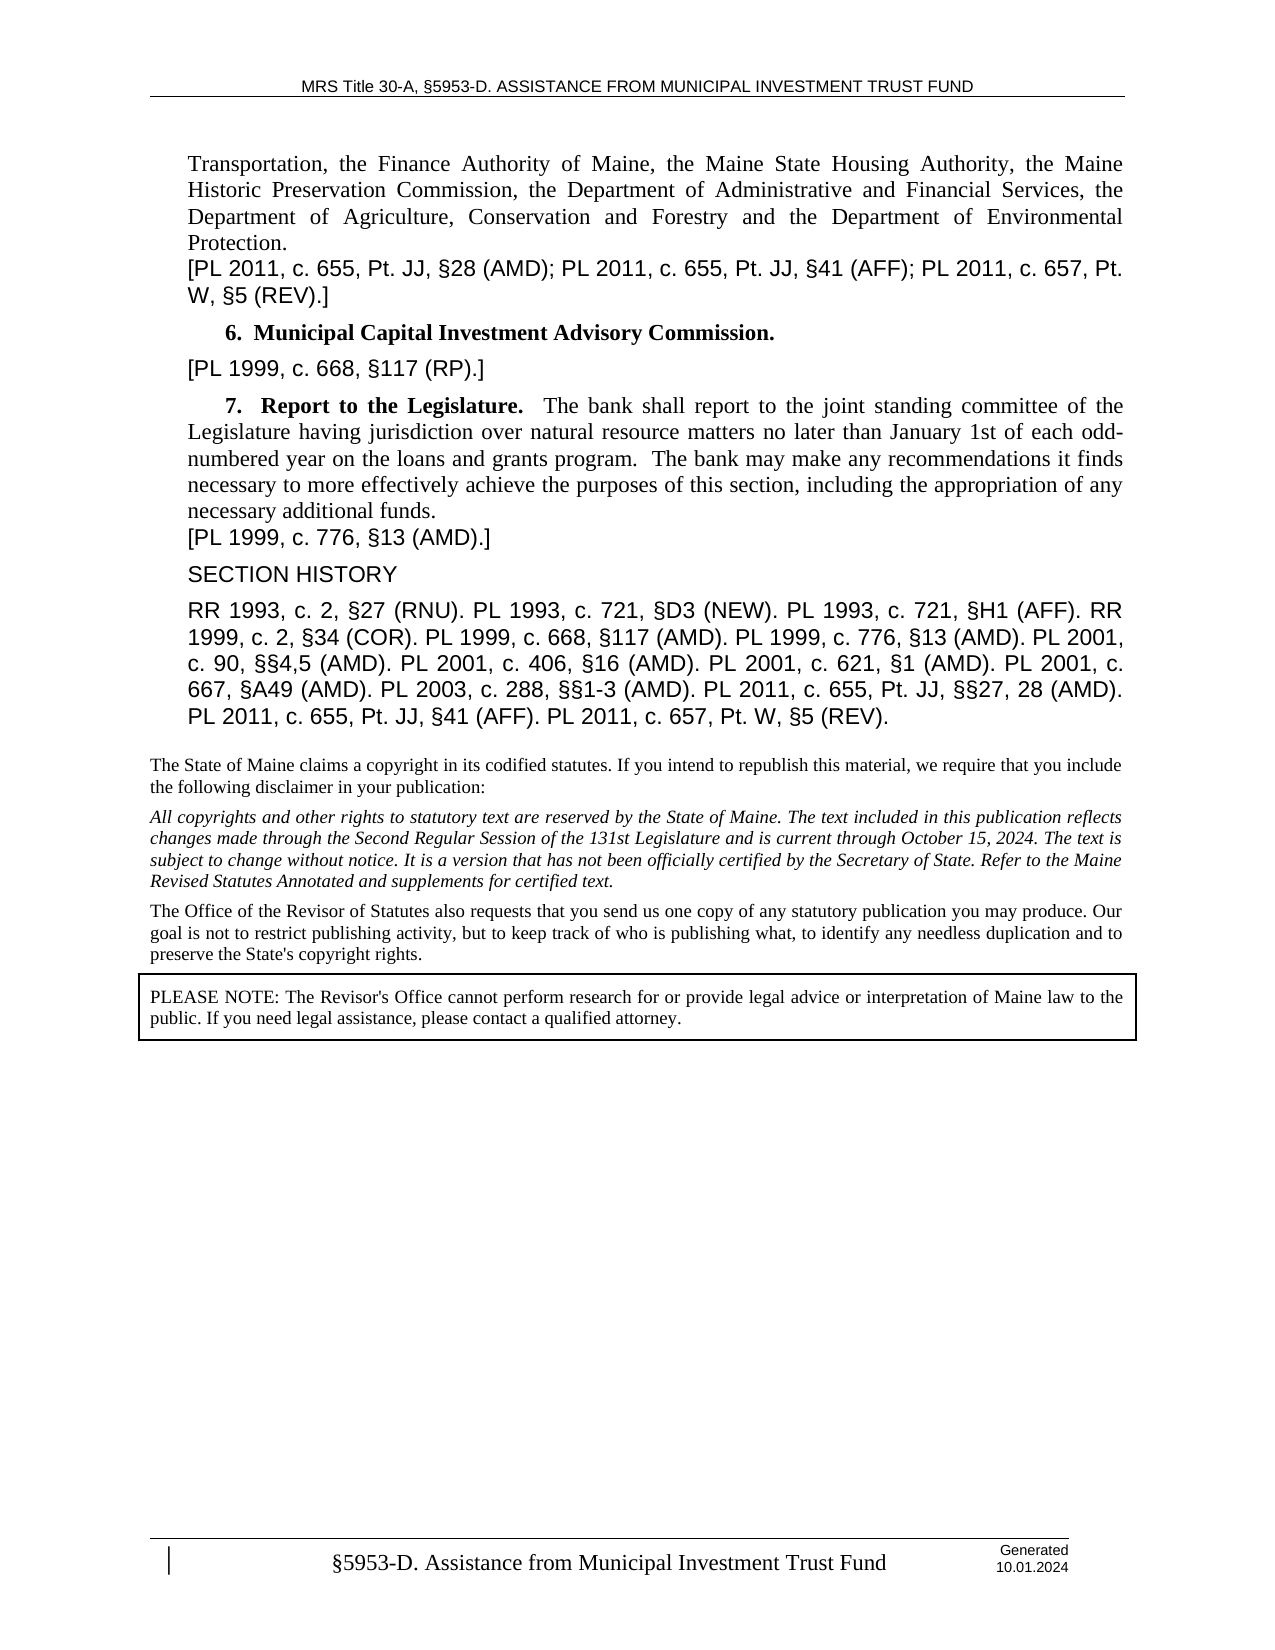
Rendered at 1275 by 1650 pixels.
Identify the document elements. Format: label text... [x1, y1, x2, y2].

text RR 1993, c. 2, §27 (RNU). PL 1993, c. 721, §D3 (NEW). PL 1993, c. 721, §H1 (AFF). RR 1999, c. 2, §34 (COR). PL 1999, c. 668, §117 (AMD). PL 1999, c. 776, §13 (AMD). PL 2001, c. 90, §§4,5 (AMD). PL 2001, c. 406, §16 (AMD). PL 2001, c. 621, §1 (AMD). PL 2001, c. 667, §A49 (AMD). PL 2003, c. 288, §§1-3 (AMD). PL 2011, c. 655, Pt. JJ, §§27, 28 (AMD). PL 2011, c. 655, Pt. JJ, §41 (AFF). PL 2011, c. 657, Pt. W, §5 (REV). [187, 597, 1125, 729]
text 6. Municipal Capital Investment Advisory Commission. [187, 318, 1125, 345]
text All copyrights and other rights to statutory text are reserved by the State of Maine. The text included in this publication reflects changes made through the Second Regular Session of the 131st Legislature and is current through October 15, 2024 . The text is subject to change without notice. It is a version that has not been officially certified by the Secretary of State. Refer to the Maine Revised Statutes Annotated and supplements for certified text. [150, 806, 1125, 892]
text The State of Maine claims a copyright in its codified statutes. If you intend to republish this material, we require that you include the following disclaimer in your publication: [150, 754, 1125, 797]
text SECTION HISTORY [187, 561, 1125, 587]
text [PL 1999, c. 776, §13 (AMD).] [187, 524, 1125, 550]
text 7. Report to the Legislature. The bank shall report to the joint standing committee of the Legislature having jurisdiction over natural resource matters no later than January 1st of each odd-numbered year on the loans and grants program. The bank may make any recommendations it finds necessary to more effectively achieve the purposes of this section, including the appropriation of any necessary additional funds. [187, 392, 1125, 524]
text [187, 150, 1125, 255]
text [PL 1999, c. 668, §117 (RP).] [187, 355, 1125, 382]
text [PL 2011, c. 655, Pt. JJ, §28 (AMD); PL 2011, c. 655, Pt. JJ, §41 (AFF); PL 2011, c. 657, Pt. W, §5 (REV).] [187, 255, 1125, 308]
text PLEASE NOTE: The Revisor's Office cannot perform research for or provide legal advice or interpretation of Maine law to the public. If you need legal assistance, please contact a qualified attorney. [140, 975, 1135, 1039]
text The Office of the Revisor of Statutes also requests that you send us one copy of any statutory publication you may produce. Our goal is not to restrict publishing activity, but to keep track of who is publishing what, to identify any needless duplication and to preserve the State's copyright rights. [150, 900, 1125, 965]
